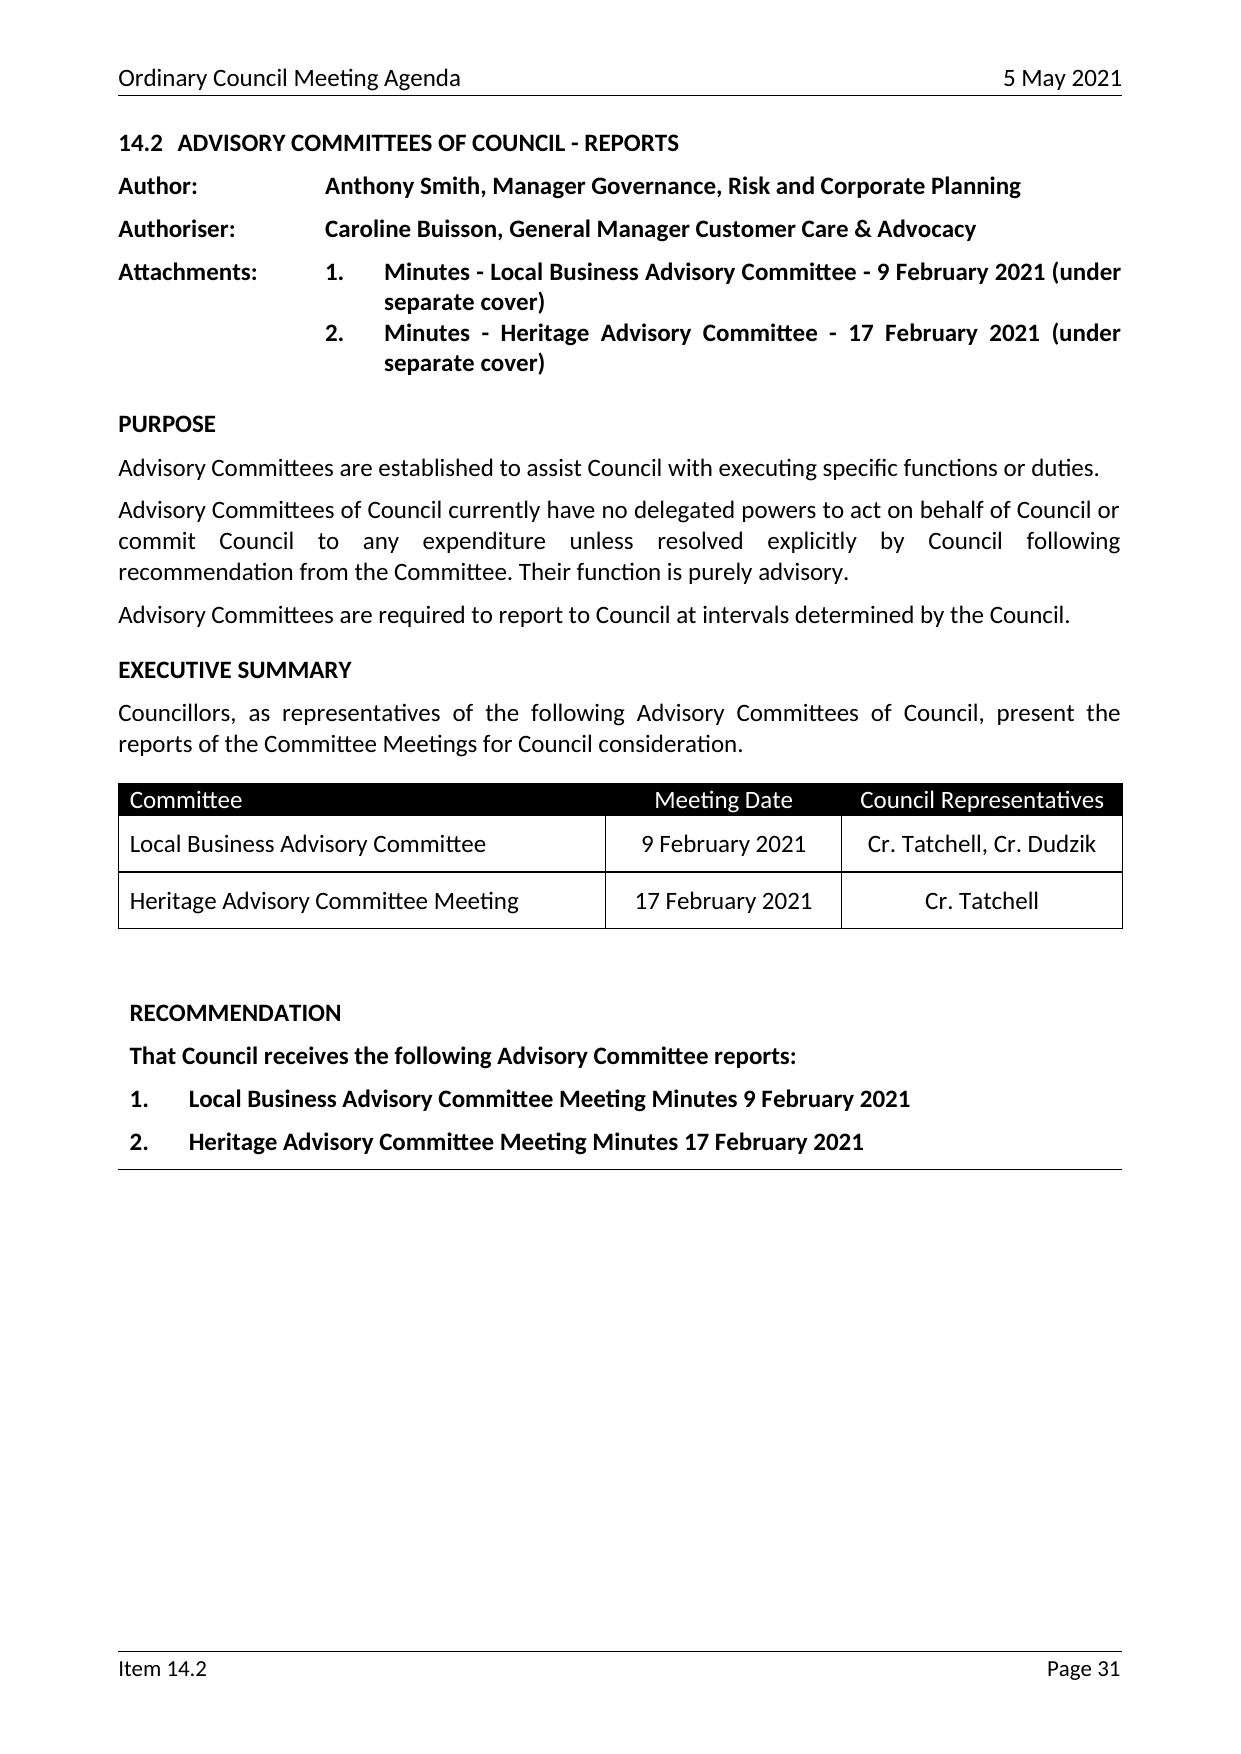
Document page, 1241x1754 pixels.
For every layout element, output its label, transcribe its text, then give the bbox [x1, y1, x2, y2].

table_header Recommendation That Council receives the following Advisory Committee reports: 1. Local Business Advisory Committee Meeting Minutes 9 February 2021 2. Heritage Advisory Committee Meeting Minutes 17 February 2021 [118, 972, 1122, 1169]
table_header Committee [119, 784, 605, 815]
text Author: Anthony Smith, Manager Governance, Risk and Corporate Planning [118, 170, 1122, 201]
text Executive Summary [118, 654, 1122, 685]
text Advisory Committees are required to report to Council at intervals determined by the Council. [118, 599, 1122, 629]
text 2. Minutes - Heritage Advisory Committee - 17 February 2021 (under separate cover) [325, 317, 1122, 378]
table_cell Cr. Tatchell [842, 873, 1122, 928]
text Attachments: 1. Minutes - Local Business Advisory Committee - 9 February 2021 (under separate cover) [118, 256, 1122, 317]
text 14.2 Advisory Committees of Council - Reports [118, 127, 1122, 157]
text Purpose [118, 409, 1122, 439]
table_cell Local Business Advisory Committee [119, 816, 605, 871]
table_cell Heritage Advisory Committee Meeting [119, 873, 605, 928]
text Advisory Committees are established to assist Council with executing specific functions or duties. [118, 452, 1122, 482]
text Councillors, as representatives of the following Advisory Committees of Council, present the reports of the Committee Meetings for Council consideration. [118, 697, 1122, 758]
text Advisory Committees of Council currently have no delegated powers to act on behalf of Council or commit Council to any expenditure unless resolved explicitly by Council following recommendation from the Committee. Their function is purely advisory. [118, 495, 1122, 586]
table_cell Cr. Tatchell, Cr. Dudzik [842, 816, 1122, 871]
table_cell 17 February 2021 [606, 873, 841, 928]
table_cell 9 February 2021 [606, 816, 841, 871]
table_header Meeting Date [606, 784, 841, 815]
table_header Council Representatives [842, 784, 1122, 815]
text Authoriser: Caroline Buisson, General Manager Customer Care & Advocacy [118, 213, 1122, 243]
